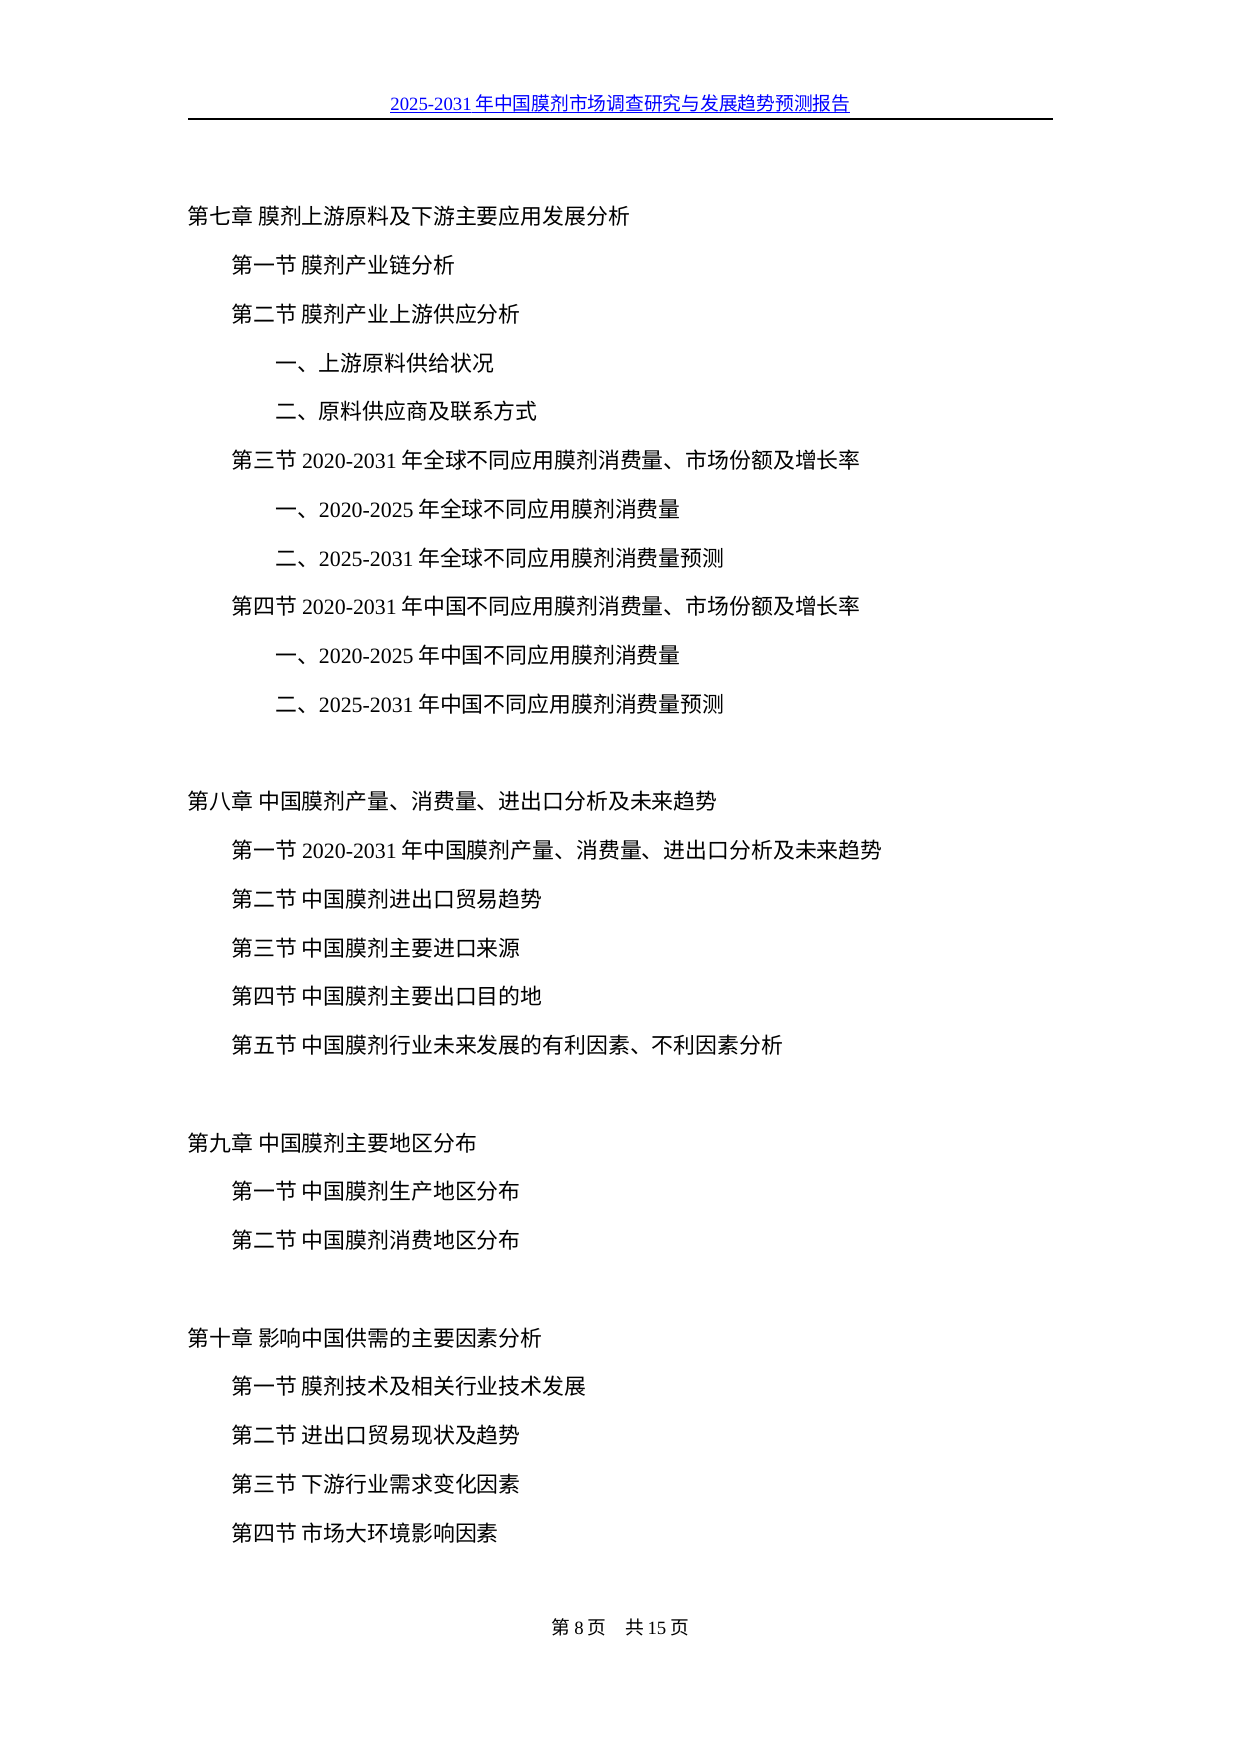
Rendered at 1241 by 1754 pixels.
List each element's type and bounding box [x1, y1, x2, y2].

text [187, 150, 1053, 1548]
